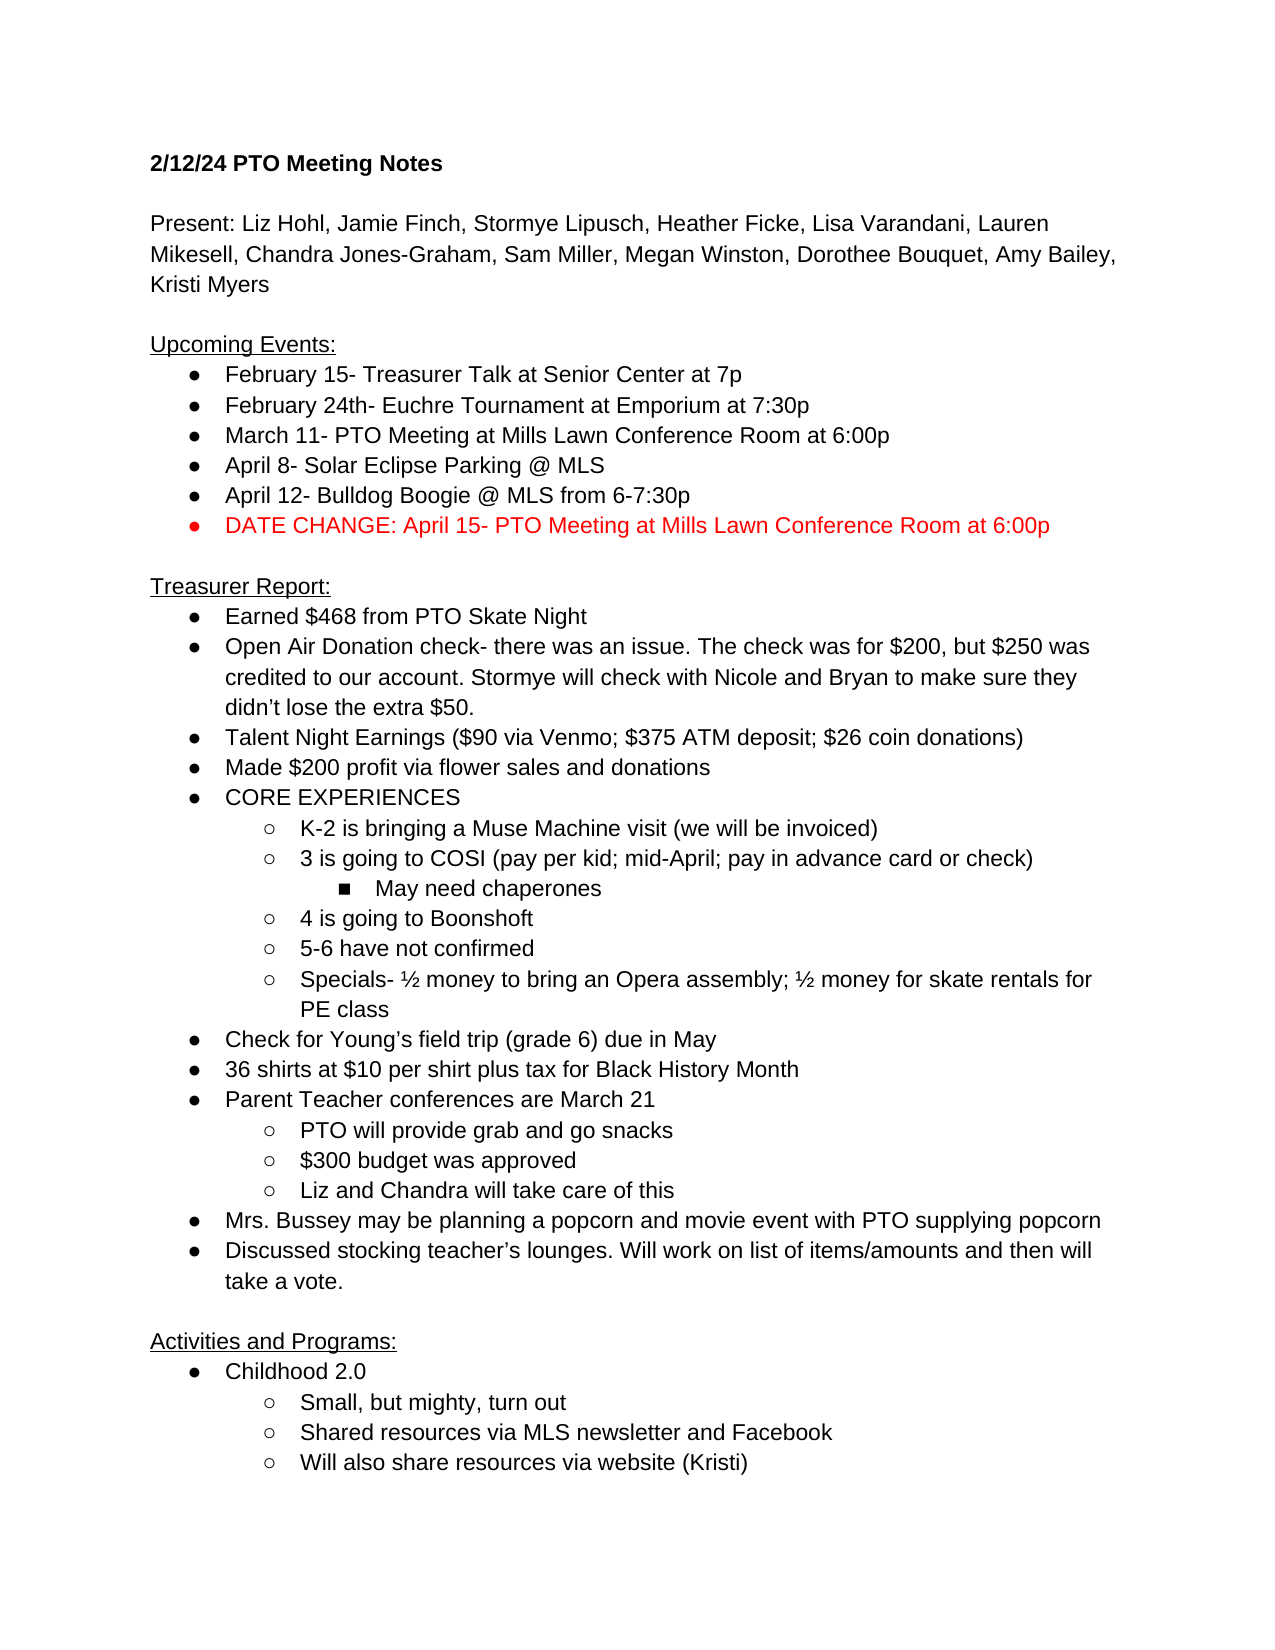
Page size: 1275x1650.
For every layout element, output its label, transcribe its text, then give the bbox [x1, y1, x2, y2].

list Check for Young’s field trip (grade 6) due in May [187, 1026, 1125, 1052]
list Shared resources via MLS newsletter and Facebook [262, 1419, 1125, 1445]
list K-2 is bringing a Muse Machine visit (we will be invoiced) [262, 814, 1125, 841]
list Mrs. Bussey may be planning a popcorn and movie event with PTO supplying popcorn [187, 1207, 1125, 1234]
list March 11- PTO Meeting at Mills Lawn Conference Room at 6:00p [187, 422, 1125, 448]
list Discussed stocking teacher’s lounges. Will work on list of items/amounts and then will take a vote. [187, 1237, 1125, 1294]
list 36 shirts at $10 per shirt plus tax for Black History Month [187, 1056, 1125, 1083]
text Present: Liz Hohl, Jamie Finch, Stormye Lipusch, Heather Ficke, Lisa Varandani, Lauren Mikesell, Chandra Jones-Graham, Sam Miller, Megan Winston, Dorothee Bouquet, Amy Bailey, Kristi Myers [150, 210, 1125, 297]
list Made $200 profit via flower sales and donations [187, 754, 1125, 781]
list 3 is going to COSI (pay per kid; mid-April; pay in advance card or check) [262, 845, 1125, 871]
list 4 is going to Boonshoft [262, 905, 1125, 932]
list Liz and Chandra will take care of this [262, 1177, 1125, 1203]
list Small, but mighty, turn out [262, 1388, 1125, 1415]
list Open Air Donation check- there was an issue. The check was for $200, but $250 was credited to our account. Stormye will check with Nicole and Bryan to make sure they didn’t lose the extra $50. [187, 633, 1125, 720]
list $300 budget was approved [262, 1147, 1125, 1173]
list 5-6 have not confirmed [262, 935, 1125, 962]
text Treasurer Report: [150, 573, 1125, 599]
list April 8- Solar Eclipse Parking @ MLS [187, 452, 1125, 478]
list CORE EXPERIENCES [187, 784, 1125, 811]
list February 24th- Euchre Tournament at Emporium at 7:30p [187, 392, 1125, 418]
text 2/12/24 PTO Meeting Notes [150, 150, 1125, 176]
text Upcoming Events: [150, 331, 1125, 358]
list Parent Teacher conferences are March 21 [187, 1086, 1125, 1113]
list Talent Night Earnings ($90 via Venmo; $375 ATM deposit; $26 coin donations) [187, 724, 1125, 750]
list Childhood 2.0 [187, 1358, 1125, 1385]
text Activities and Programs: [150, 1328, 1125, 1354]
list Specials- ½ money to bring an Opera assembly; ½ money for skate rentals for PE class [262, 966, 1125, 1022]
list February 15- Treasurer Talk at Senior Center at 7p [187, 361, 1125, 388]
list Will also share resources via website (Kristi) [262, 1449, 1125, 1475]
list May need chaperones [337, 875, 1125, 901]
list PTO will provide grab and go snacks [262, 1117, 1125, 1143]
list April 12- Bulldog Boogie @ MLS from 6-7:30p [187, 482, 1125, 509]
list Earned $468 from PTO Skate Night [187, 603, 1125, 629]
list DATE CHANGE: April 15- PTO Meeting at Mills Lawn Conference Room at 6:00p [187, 512, 1125, 539]
